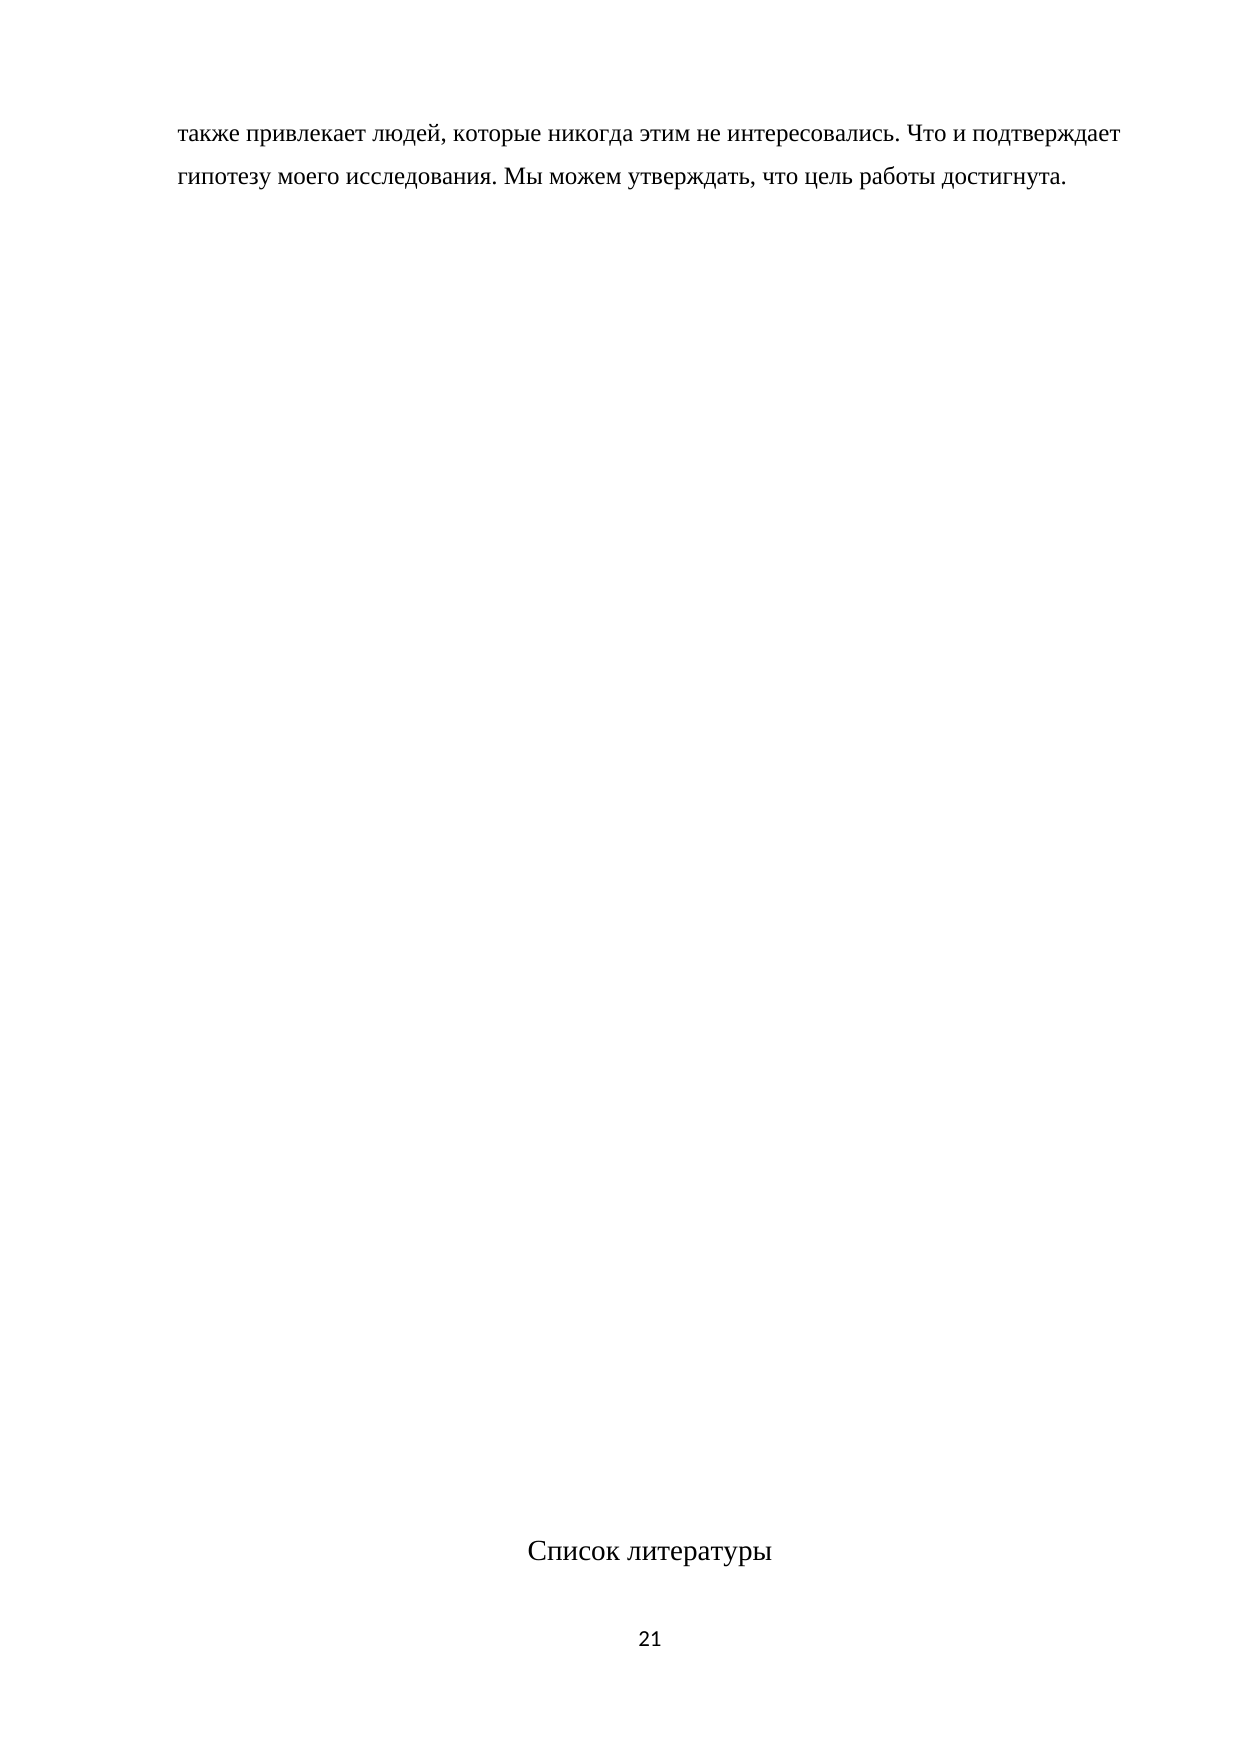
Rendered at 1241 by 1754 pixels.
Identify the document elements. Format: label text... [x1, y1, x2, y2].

text Список литературы [177, 1533, 1122, 1567]
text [177, 118, 1122, 190]
